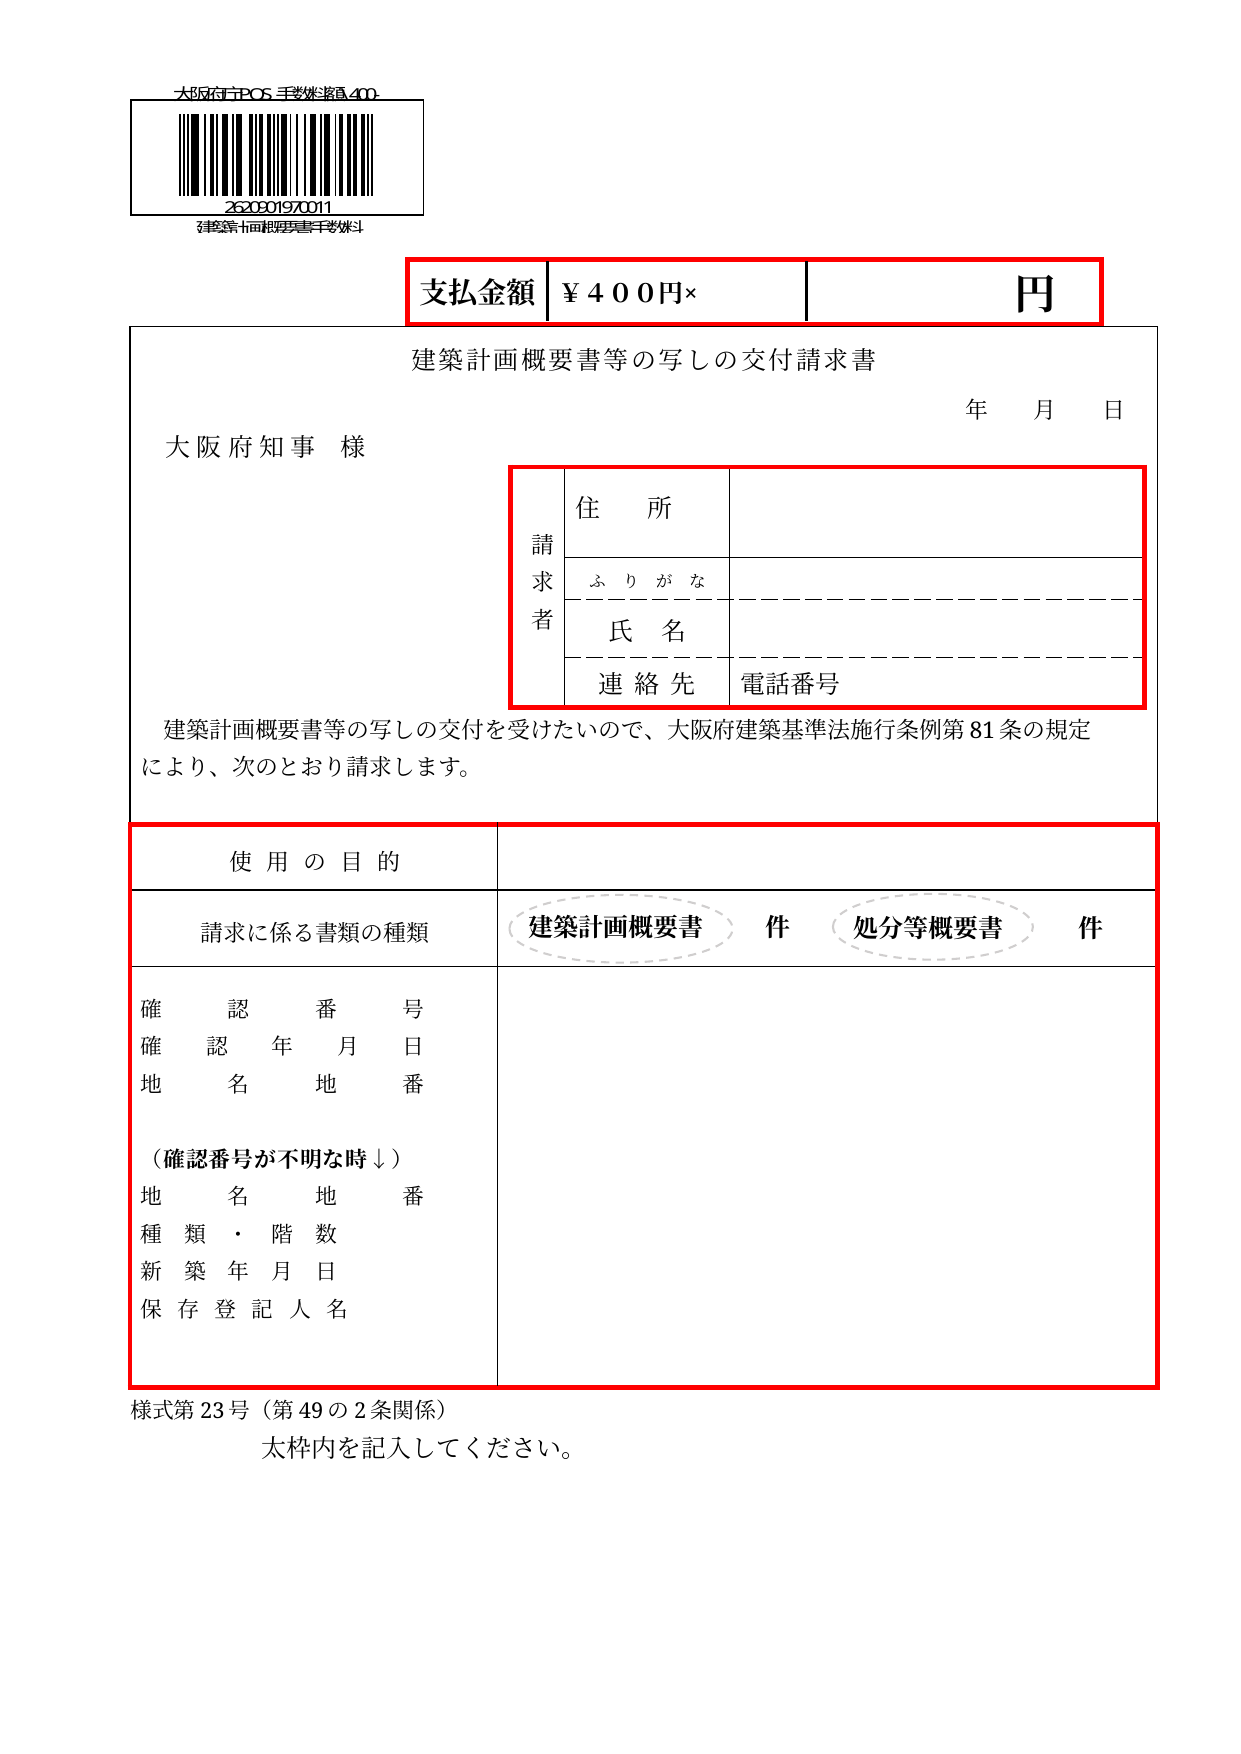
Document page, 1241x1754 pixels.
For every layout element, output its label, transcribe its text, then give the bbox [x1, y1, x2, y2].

table_header ￥４００円× [549, 262, 805, 321]
table_cell [498, 827, 1155, 889]
table_cell 確 認 番 号 確 認 年 月 日 地 名 地 番 （確認番号が不明な時↓） 地 名 地 番 種類・階数 新築年月日 保存登記人名 [132, 967, 497, 1385]
table_header 建築計画概要書等の写しの交付請求書 年 月 日 大 阪 府 知 事 様 建築計画概要書等の写しの交付を受けたいので、大阪府建築基準法施行条例第81条の規定 により、次のとおり請求します。 [131, 327, 1157, 822]
text 様式第23号（第49の2条関係） [130, 1390, 1205, 1428]
table_header 円 [808, 262, 1099, 321]
text 太枠内を記入してください。 [130, 1428, 1205, 1465]
table_cell [498, 967, 1155, 1385]
table_header 支払金額 [410, 262, 546, 321]
table_cell 使用の目的 [132, 827, 497, 889]
table_cell 請求に係る書類の種類 [132, 891, 497, 966]
table_cell [498, 891, 1155, 966]
